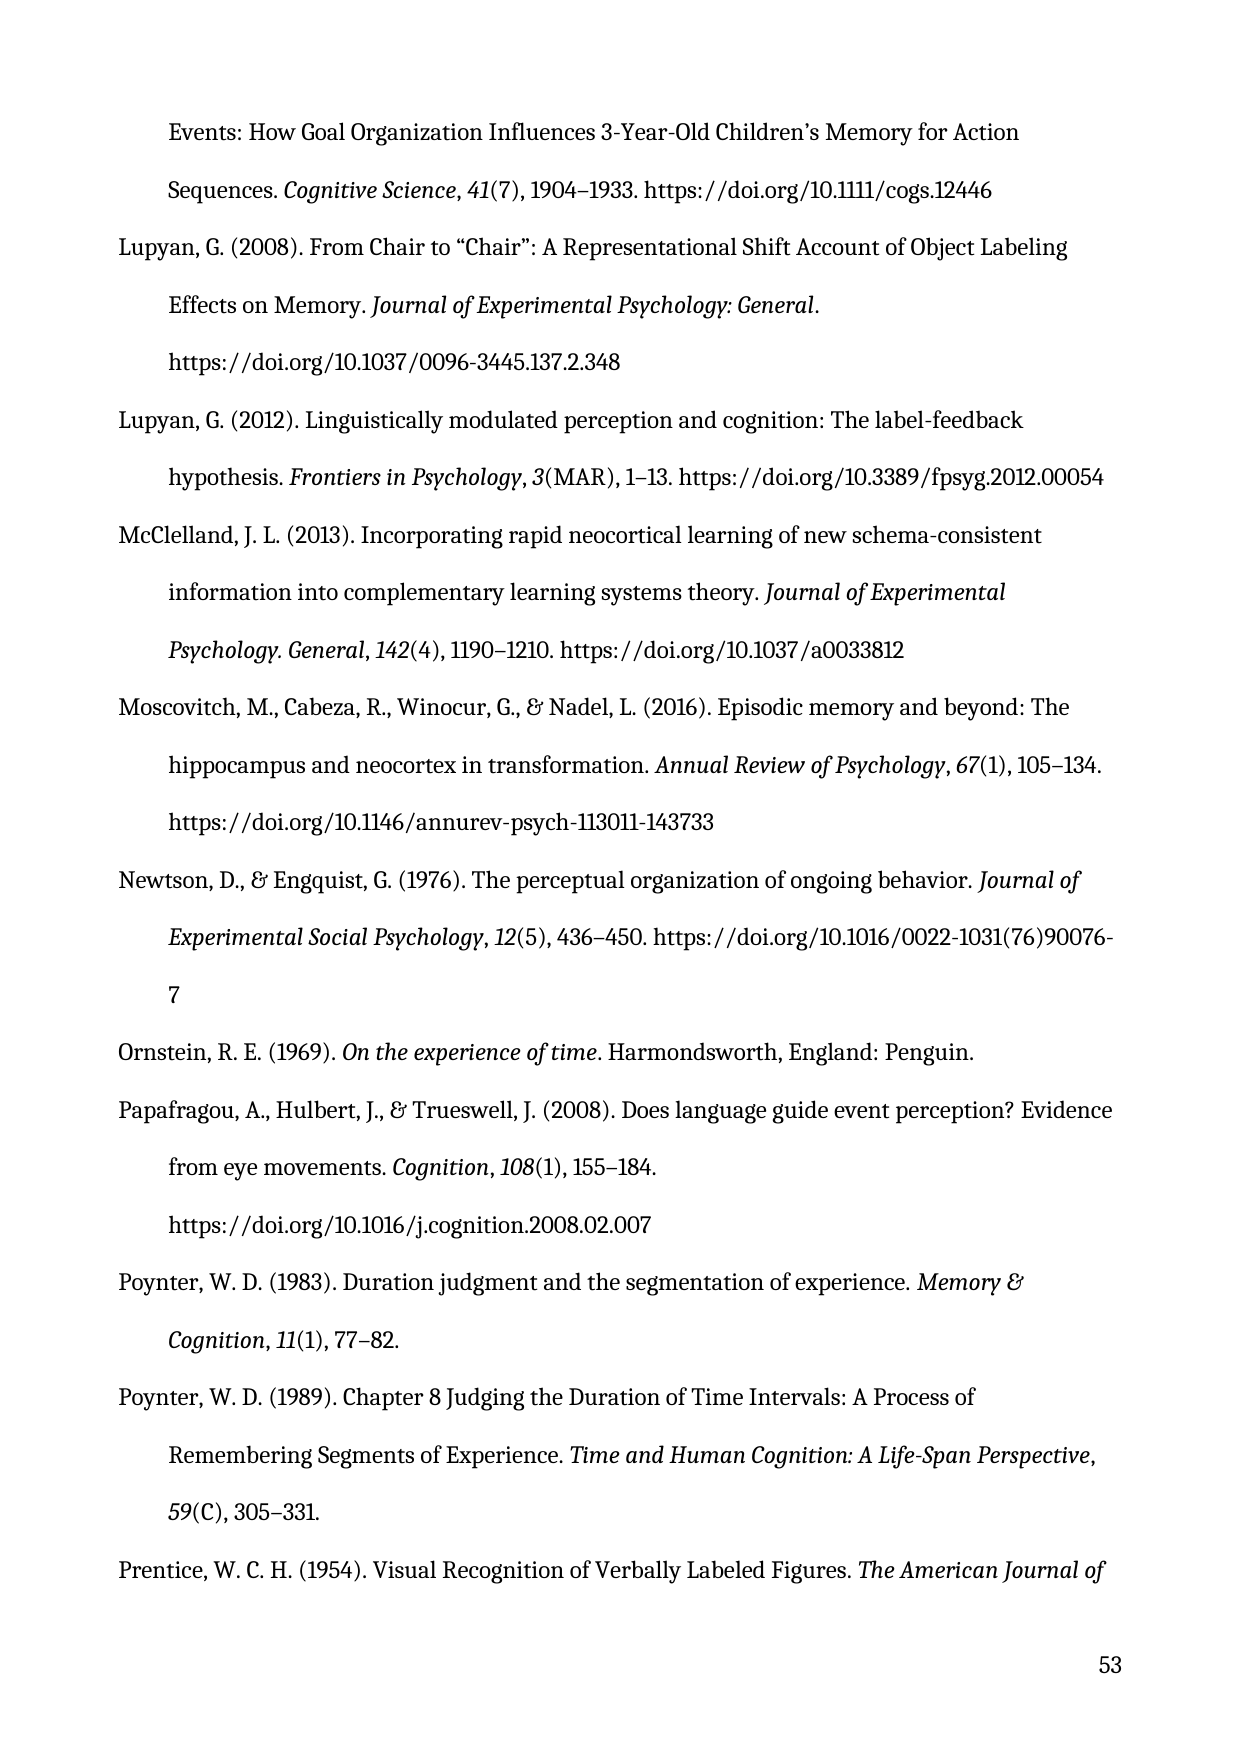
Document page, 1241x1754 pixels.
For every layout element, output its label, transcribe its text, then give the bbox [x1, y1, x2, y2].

text Newtson, D., & Engquist, G. (1976). The perceptual organization of ongoing behavior. Journal of Experimental Social Psychology, 12(5), 436–450. https://doi.org/10.1016/0022-1031(76)90076-7 [118, 866, 1122, 1009]
text Lupyan, G. (2012). Linguistically modulated perception and cognition: The label-feedback hypothesis. Frontiers in Psychology, 3(MAR), 1–13. https://doi.org/10.3389/fpsyg.2012.00054 [118, 406, 1122, 492]
text Ornstein, R. E. (1969). On the experience of time. Harmondsworth, England: Penguin. [118, 1038, 1122, 1067]
text Poynter, W. D. (1989). Chapter 8 Judging the Duration of Time Intervals: A Process of Remembering Segments of Experience. Time and Human Cognition: A Life-Span Perspective, 59(C), 305–331. [118, 1383, 1122, 1527]
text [118, 118, 1122, 204]
text Poynter, W. D. (1983). Duration judgment and the segmentation of experience. Memory & Cognition, 11(1), 77–82. [118, 1268, 1122, 1354]
text Papafragou, A., Hulbert, J., & Trueswell, J. (2008). Does language guide event perception? Evidence from eye movements. Cognition, 108(1), 155–184. https://doi.org/10.1016/j.cognition.2008.02.007 [118, 1096, 1122, 1239]
text Moscovitch, M., Cabeza, R., Winocur, G., & Nadel, L. (2016). Episodic memory and beyond: The hippocampus and neocortex in transformation. Annual Review of Psychology, 67(1), 105–134. https://doi.org/10.1146/annurev-psych-113011-143733 [118, 693, 1122, 837]
text McClelland, J. L. (2013). Incorporating rapid neocortical learning of new schema-consistent information into complementary learning systems theory. Journal of Experimental Psychology. General, 142(4), 1190–1210. https://doi.org/10.1037/a0033812 [118, 521, 1122, 664]
text Lupyan, G. (2008). From Chair to “Chair”: A Representational Shift Account of Object Labeling Effects on Memory. Journal of Experimental Psychology: General. https://doi.org/10.1037/0096-3445.137.2.348 [118, 233, 1122, 377]
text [118, 1556, 1122, 1584]
